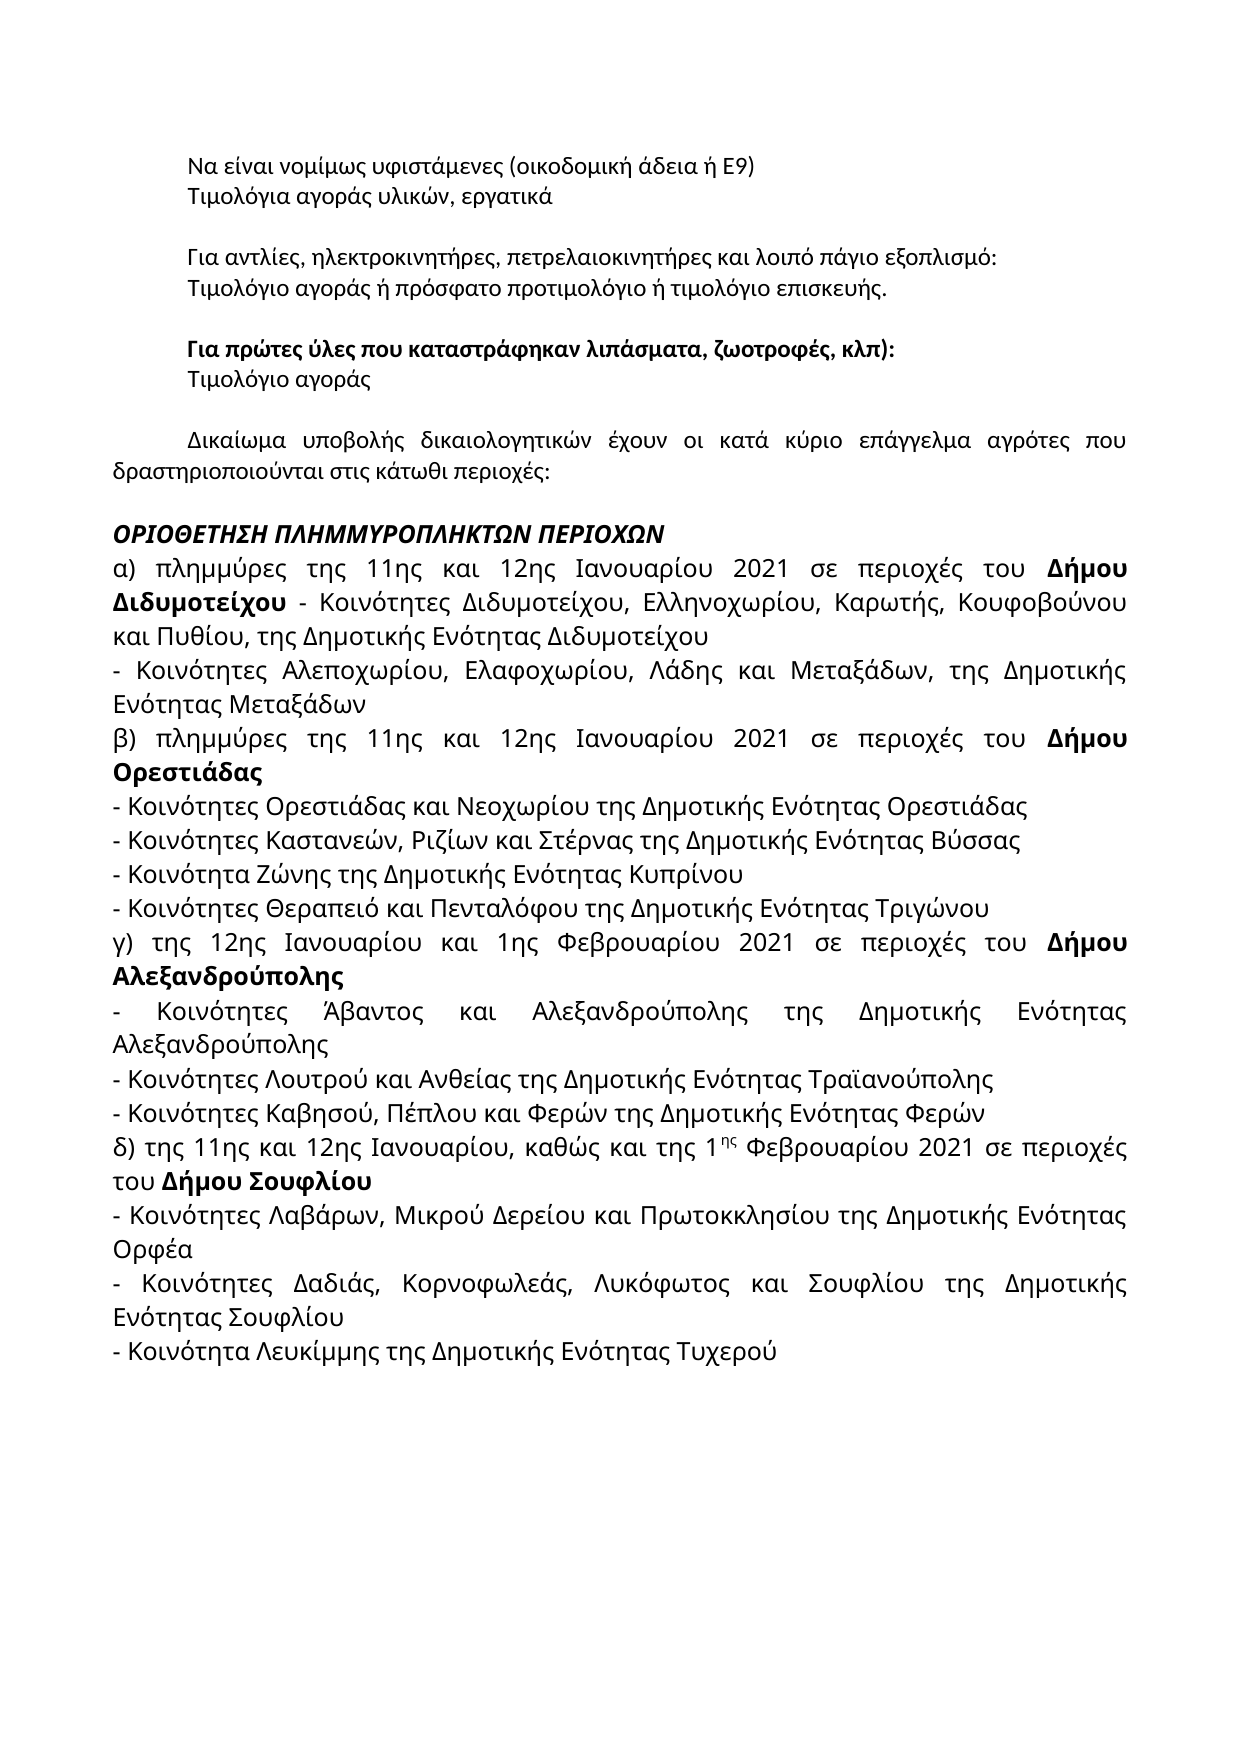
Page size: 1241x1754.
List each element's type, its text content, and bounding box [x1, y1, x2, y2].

text Για πρώτες ύλες που καταστράφηκαν λιπάσματα, ζωοτροφές, κλπ): [112, 333, 1128, 364]
text - Κοινότητες Αλεποχωρίου, Ελαφοχωρίου, Λάδης και Μεταξάδων, της Δημοτικής Ενότητας Μεταξάδων [112, 652, 1128, 721]
text - Κοινότητες Δαδιάς, Κορνοφωλεάς, Λυκόφωτος και Σουφλίου της Δημοτικής Ενότητας Σουφλίου [112, 1266, 1128, 1334]
text Τιμολόγιο αγοράς [112, 364, 1128, 394]
text α) πλημμύρες της 11ης και 12ης Ιανουαρίου 2021 σε περιοχές του Δήμου Διδυμοτείχου - Κοινότητες Διδυμοτείχου, Ελληνοχωρίου, Καρωτής, Κουφοβούνου και Πυθίου, της Δημοτικής Ενότητας Διδυμοτείχου [112, 550, 1128, 652]
text - Κοινότητες Λουτρού και Ανθείας της Δημοτικής Ενότητας Τραϊανούπολης [112, 1061, 1128, 1095]
text Για αντλίες, ηλεκτροκινητήρες, πετρελαιοκινητήρες και λοιπό πάγιο εξοπλισμό: [112, 242, 1128, 272]
text - Κοινότητες Θεραπειό και Πενταλόφου της Δημοτικής Ενότητας Τριγώνου [112, 891, 1128, 925]
text γ) της 12ης Ιανουαρίου και 1ης Φεβρουαρίου 2021 σε περιοχές του Δήμου Αλεξανδρούπολης [112, 925, 1128, 993]
text - Κοινότητες Ορεστιάδας και Νεοχωρίου της Δημοτικής Ενότητας Ορεστιάδας [112, 789, 1128, 823]
text - Κοινότητες Καβησού, Πέπλου και Φερών της Δημοτικής Ενότητας Φερών [112, 1095, 1128, 1129]
text δ) της 11ης και 12ης Ιανουαρίου, καθώς και της 1ης Φεβρουαρίου 2021 σε περιοχές του Δήμου Σουφλίου [112, 1129, 1128, 1197]
text Δικαίωμα υποβολής δικαιολογητικών έχουν οι κατά κύριο επάγγελμα αγρότες που δραστηριοποιούνται στις κάτωθι περιοχές: [112, 425, 1128, 486]
text Τιμολόγια αγοράς υλικών, εργατικά [112, 181, 1128, 211]
text Να είναι νομίμως υφιστάμενες (οικοδομική άδεια ή Ε9) [112, 150, 1128, 181]
text ΟΡΙΟΘΕΤΗΣΗ ΠΛΗΜΜΥΡΟΠΛΗΚΤΩΝ ΠΕΡΙΟΧΩΝ [112, 516, 1128, 550]
text - Κοινότητα Λευκίμμης της Δημοτικής Ενότητας Τυχερού [112, 1334, 1128, 1368]
text - Κοινότητες Καστανεών, Ριζίων και Στέρνας της Δημοτικής Ενότητας Βύσσας [112, 823, 1128, 857]
text - Κοινότητα Ζώνης της Δημοτικής Ενότητας Κυπρίνου [112, 857, 1128, 891]
text - Κοινότητες Άβαντος και Αλεξανδρούπολης της Δημοτικής Ενότητας Αλεξανδρούπολης [112, 993, 1128, 1061]
text Τιμολόγιο αγοράς ή πρόσφατο προτιμολόγιο ή τιμολόγιο επισκευής. [112, 272, 1128, 303]
text - Κοινότητες Λαβάρων, Μικρού Δερείου και Πρωτοκκλησίου της Δημοτικής Ενότητας Ορφέα [112, 1197, 1128, 1266]
text β) πλημμύρες της 11ης και 12ης Ιανουαρίου 2021 σε περιοχές του Δήμου Ορεστιάδας [112, 721, 1128, 789]
